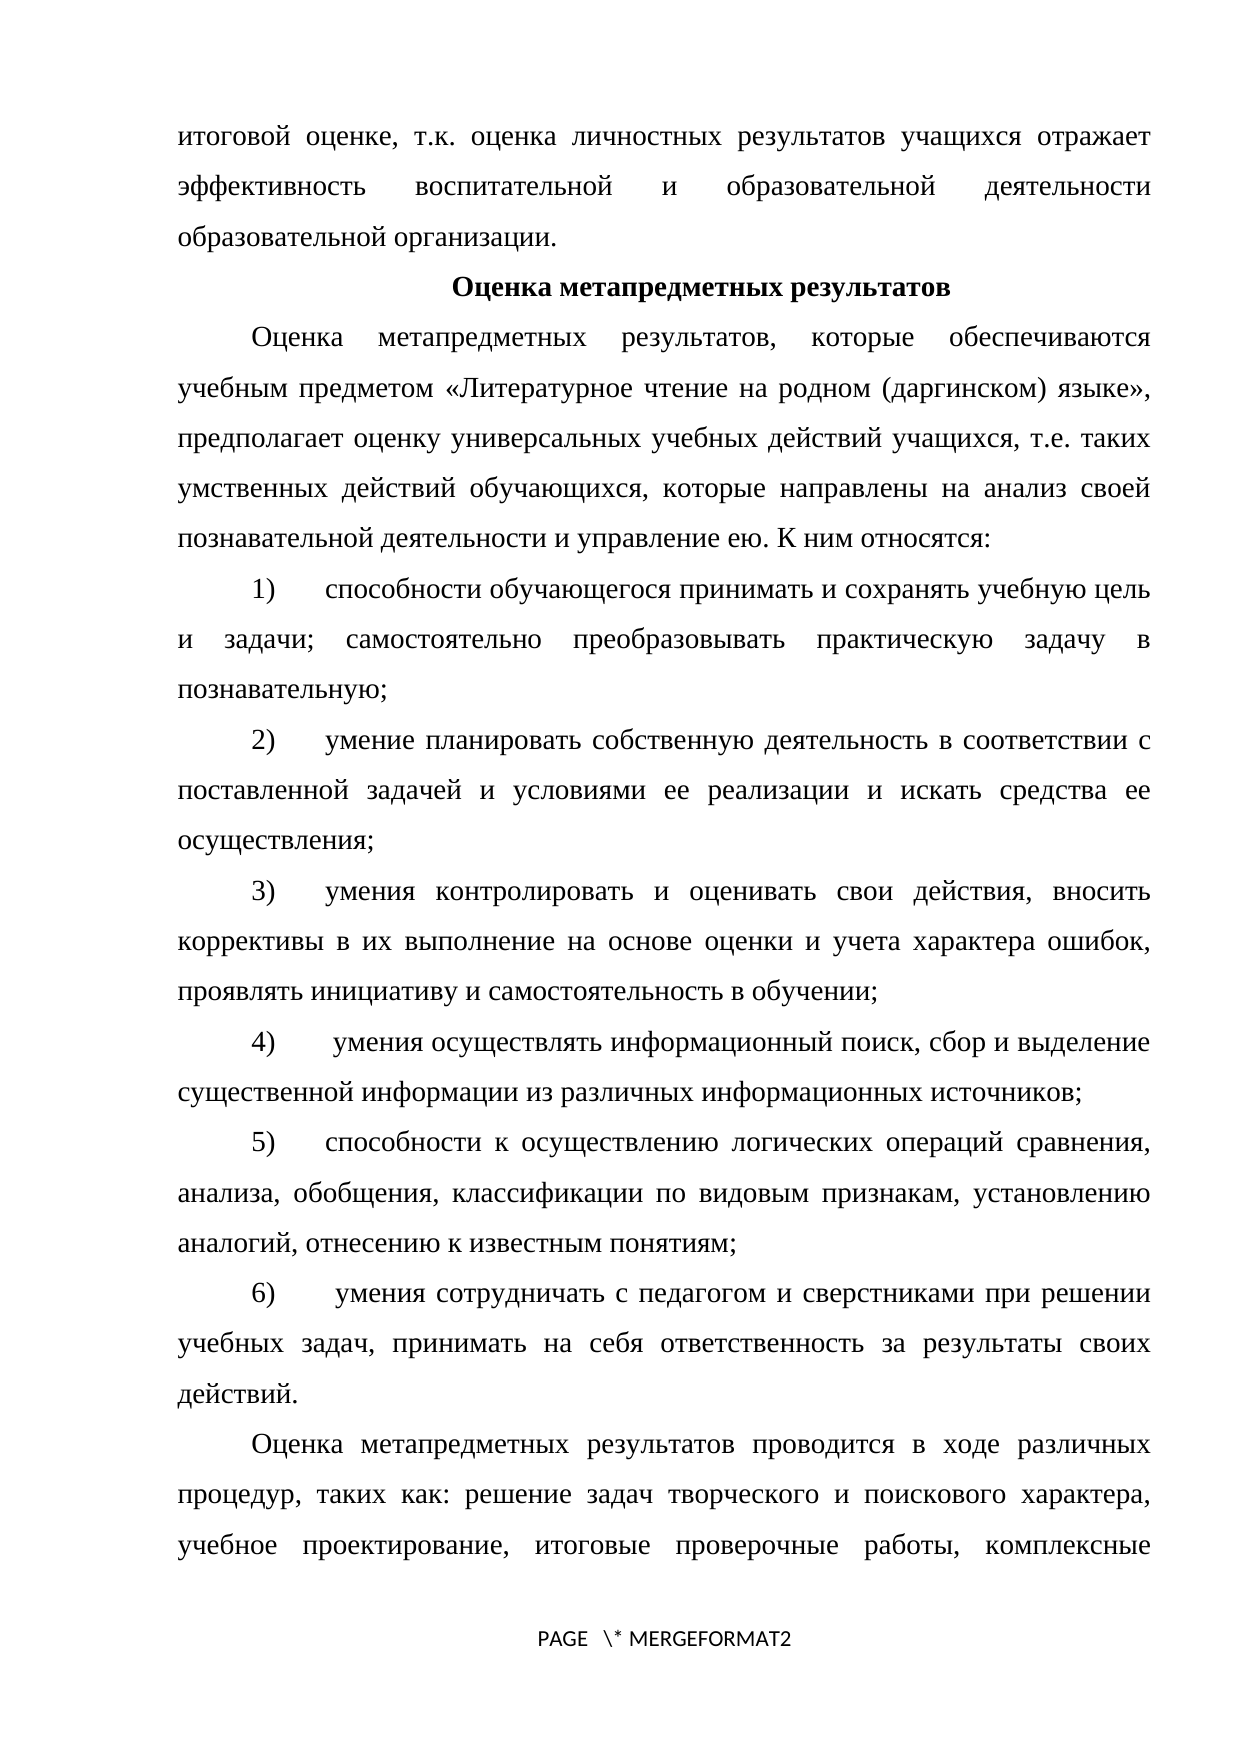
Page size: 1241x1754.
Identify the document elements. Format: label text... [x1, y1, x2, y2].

text Оценка метапредметных результатов, которые обеспечиваются учебным предметом «Литературное чтение на родном (даргинском) языке», предполагает оценку универсальных учебных действий учащихся, т.е. таких умственных действий обучающихся, которые направлены на анализ своей познавательной деятельности и управление ею. К ним относятся: [177, 319, 1152, 554]
list умение планировать собственную деятельность в соответствии с поставленной задачей и условиями ее реализации и искать средства ее осуществления; [177, 722, 1152, 856]
list умения контролировать и оценивать свои действия, вносить коррективы в их выполнение на основе оценки и учета характера ошибок, проявлять инициативу и самостоятельность в обучении; [177, 873, 1152, 1007]
list умения осуществлять информационный поиск, сбор и выделение существенной информации из различных информационных источников; [177, 1024, 1152, 1108]
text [177, 1426, 1152, 1560]
text Оценка метапредметных результатов [177, 269, 1152, 303]
list способности обучающегося принимать и сохранять учебную цель и задачи; самостоятельно преобразовывать практическую задачу в познавательную; [177, 571, 1152, 705]
list умения сотрудничать с педагогом и сверстниками при решении учебных задач, принимать на себя ответственность за результаты своих действий. [177, 1275, 1152, 1409]
list способности к осуществлению логических операций сравнения, анализа, обобщения, классификации по видовым признакам, установлению аналогий, отнесению к известным понятиям; [177, 1124, 1152, 1258]
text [177, 118, 1152, 252]
